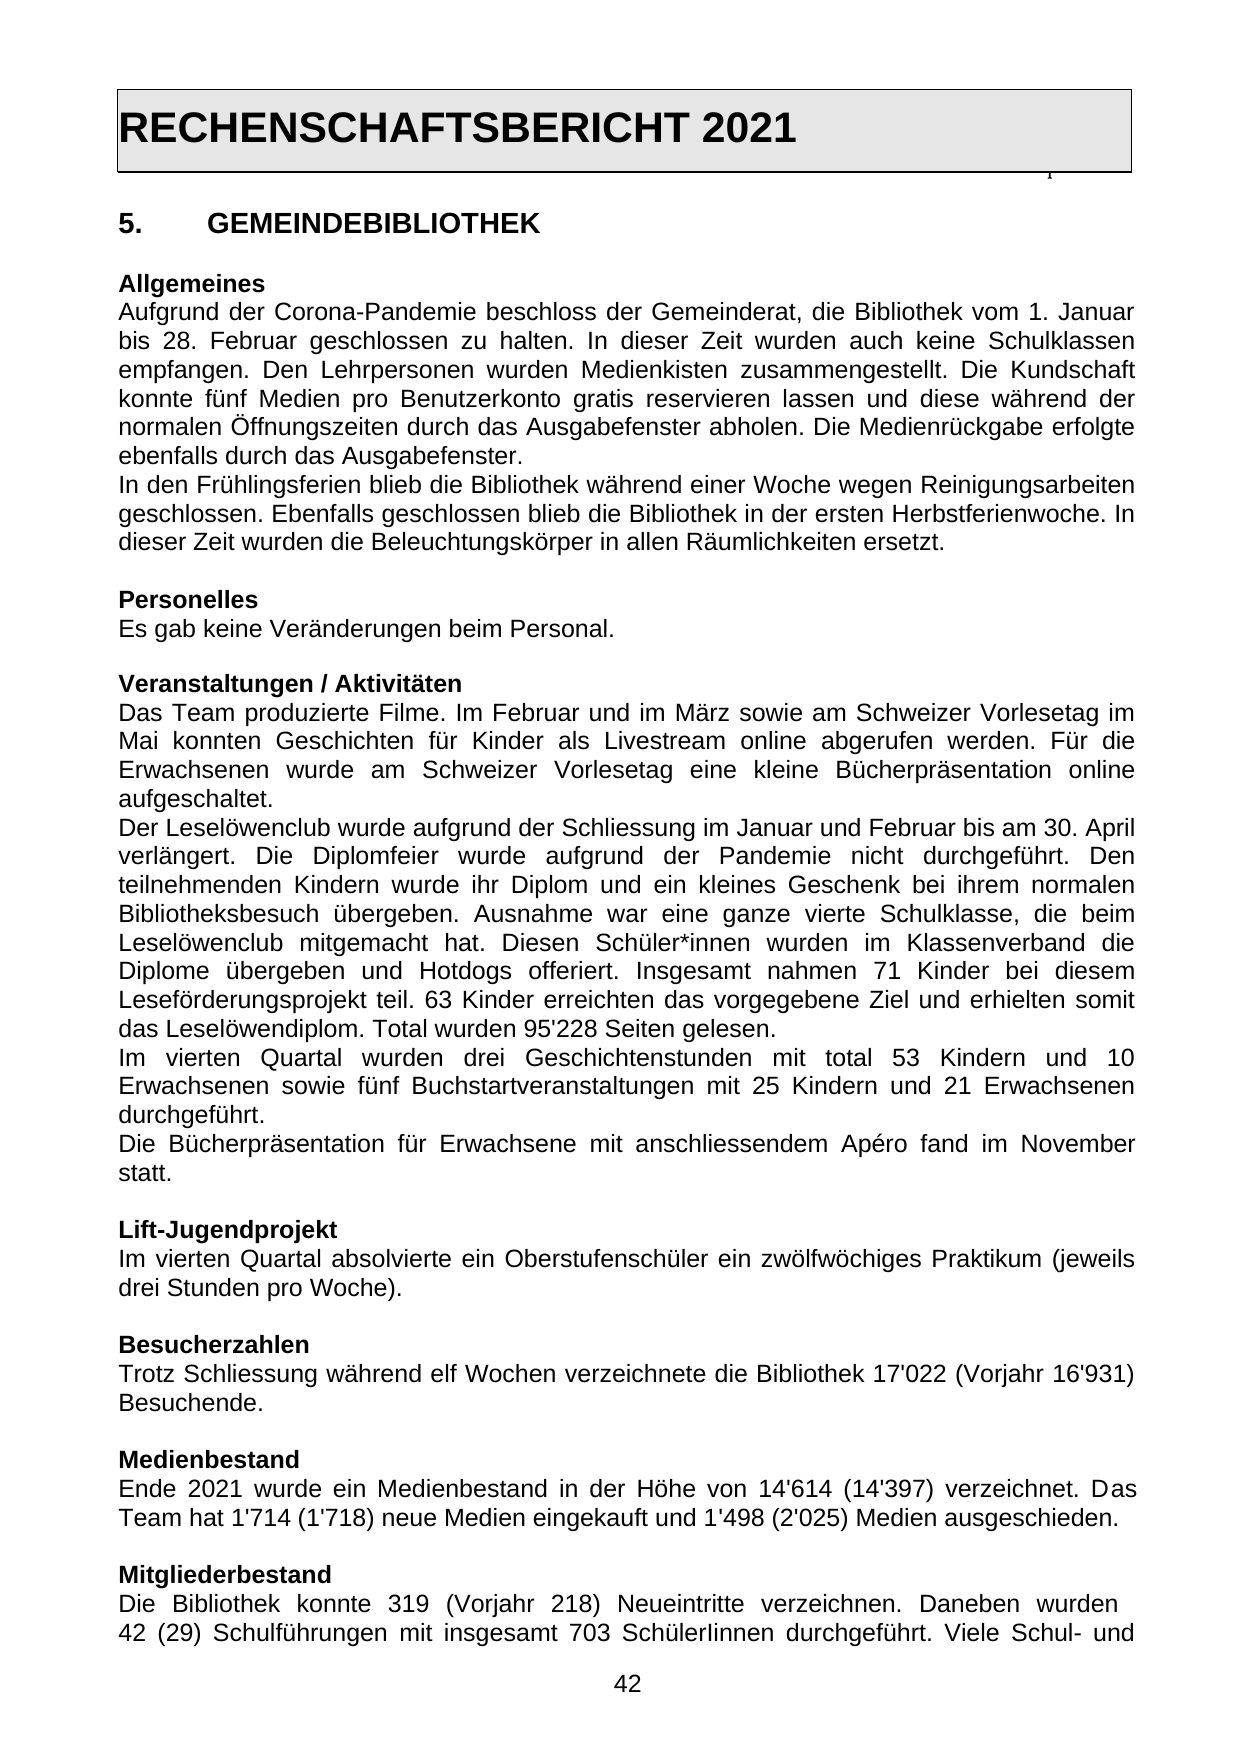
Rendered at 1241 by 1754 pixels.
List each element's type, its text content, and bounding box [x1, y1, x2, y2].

text Der Leselöwenclub wurde aufgrund der Schliessung im Januar und Februar bis am 30. April verlängert. Die Diplomfeier wurde aufgrund der Pandemie nicht durchgeführt. Den teilnehmenden Kindern wurde ihr Diplom und ein kleines Geschenk bei ihrem normalen Bibliotheksbesuch übergeben. Ausnahme war eine ganze vierte Schulklasse, die beim Leselöwenclub mitgemacht hat. Diesen Schüler*innen wurden im Klassenverband die Diplome übergeben und Hotdogs offeriert. Insgesamt nahmen 71 Kinder bei diesem Leseförderungsprojekt teil. 63 Kinder erreichten das vorgegebene Ziel und erhielten somit das Leselöwendiplom. Total wurden 95'228 Seiten gelesen. [118, 812, 1137, 1042]
text Besucherzahlen [118, 1330, 1137, 1359]
text Lift-Jugendprojekt [118, 1215, 1137, 1244]
text Die Bücherpräsentation für Erwachsene mit anschliessendem Apéro fand im November statt. [118, 1129, 1137, 1186]
text Im vierten Quartal wurden drei Geschichtenstunden mit total 53 Kindern und 10 Erwachsenen sowie fünf Buchstartveranstaltungen mit 25 Kindern und 21 Erwachsenen durchgeführt. [118, 1042, 1137, 1129]
text Allgemeines [118, 269, 1137, 297]
text Das Team produzierte Filme. Im Februar und im März sowie am Schweizer Vorlesetag im Mai konnten Geschichten für Kinder als Livestream online abgerufen werden. Für die Erwachsenen wurde am Schweizer Vorlesetag eine kleine Bücherpräsentation online aufgeschaltet. [118, 697, 1137, 812]
text Im vierten Quartal absolvierte ein Oberstufenschüler ein zwölfwöchiges Praktikum (jeweils drei Stunden pro Woche). [118, 1244, 1137, 1301]
text Trotz Schliessung während elf Wochen verzeichnete die Bibliothek 17'022 (Vorjahr 16'931) Besuchende. [118, 1359, 1137, 1416]
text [118, 1589, 1137, 1646]
text Es gab keine Veränderungen beim Personal. [118, 614, 1137, 642]
text Mitgliederbestand [118, 1560, 1137, 1589]
text Medienbestand [118, 1445, 1137, 1474]
text In den Frühlingsferien blieb die Bibliothek während einer Woche wegen Reinigungsarbeiten geschlossen. Ebenfalls geschlossen blieb die Bibliothek in der ersten Herbstferienwoche. In dieser Zeit wurden die Beleuchtungskörper in allen Räumlichkeiten ersetzt. [118, 470, 1137, 556]
text Veranstaltungen / Aktivitäten [118, 669, 1137, 697]
text Aufgrund der Corona-Pandemie beschloss der Gemeinderat, die Bibliothek vom 1. Januar bis 28. Februar geschlossen zu halten. In dieser Zeit wurden auch keine Schulklassen empfangen. Den Lehrpersonen wurden Medienkisten zusammengestellt. Die Kundschaft konnte fünf Medien pro Benutzerkonto gratis reservieren lassen und diese während der normalen Öffnungszeiten durch das Ausgabefenster abholen. Die Medienrückgabe erfolgte ebenfalls durch das Ausgabefenster. [118, 297, 1137, 470]
text Personelles [118, 585, 1137, 614]
text 5. Gemeindebibliothek [118, 206, 1137, 240]
text Ende 2021 wurde ein Medienbestand in der Höhe von 14'614 (14'397) verzeichnet. Das Team hat 1'714 (1'718) neue Medien eingekauft und 1'498 (2'025) Medien ausgeschieden. [118, 1474, 1137, 1531]
